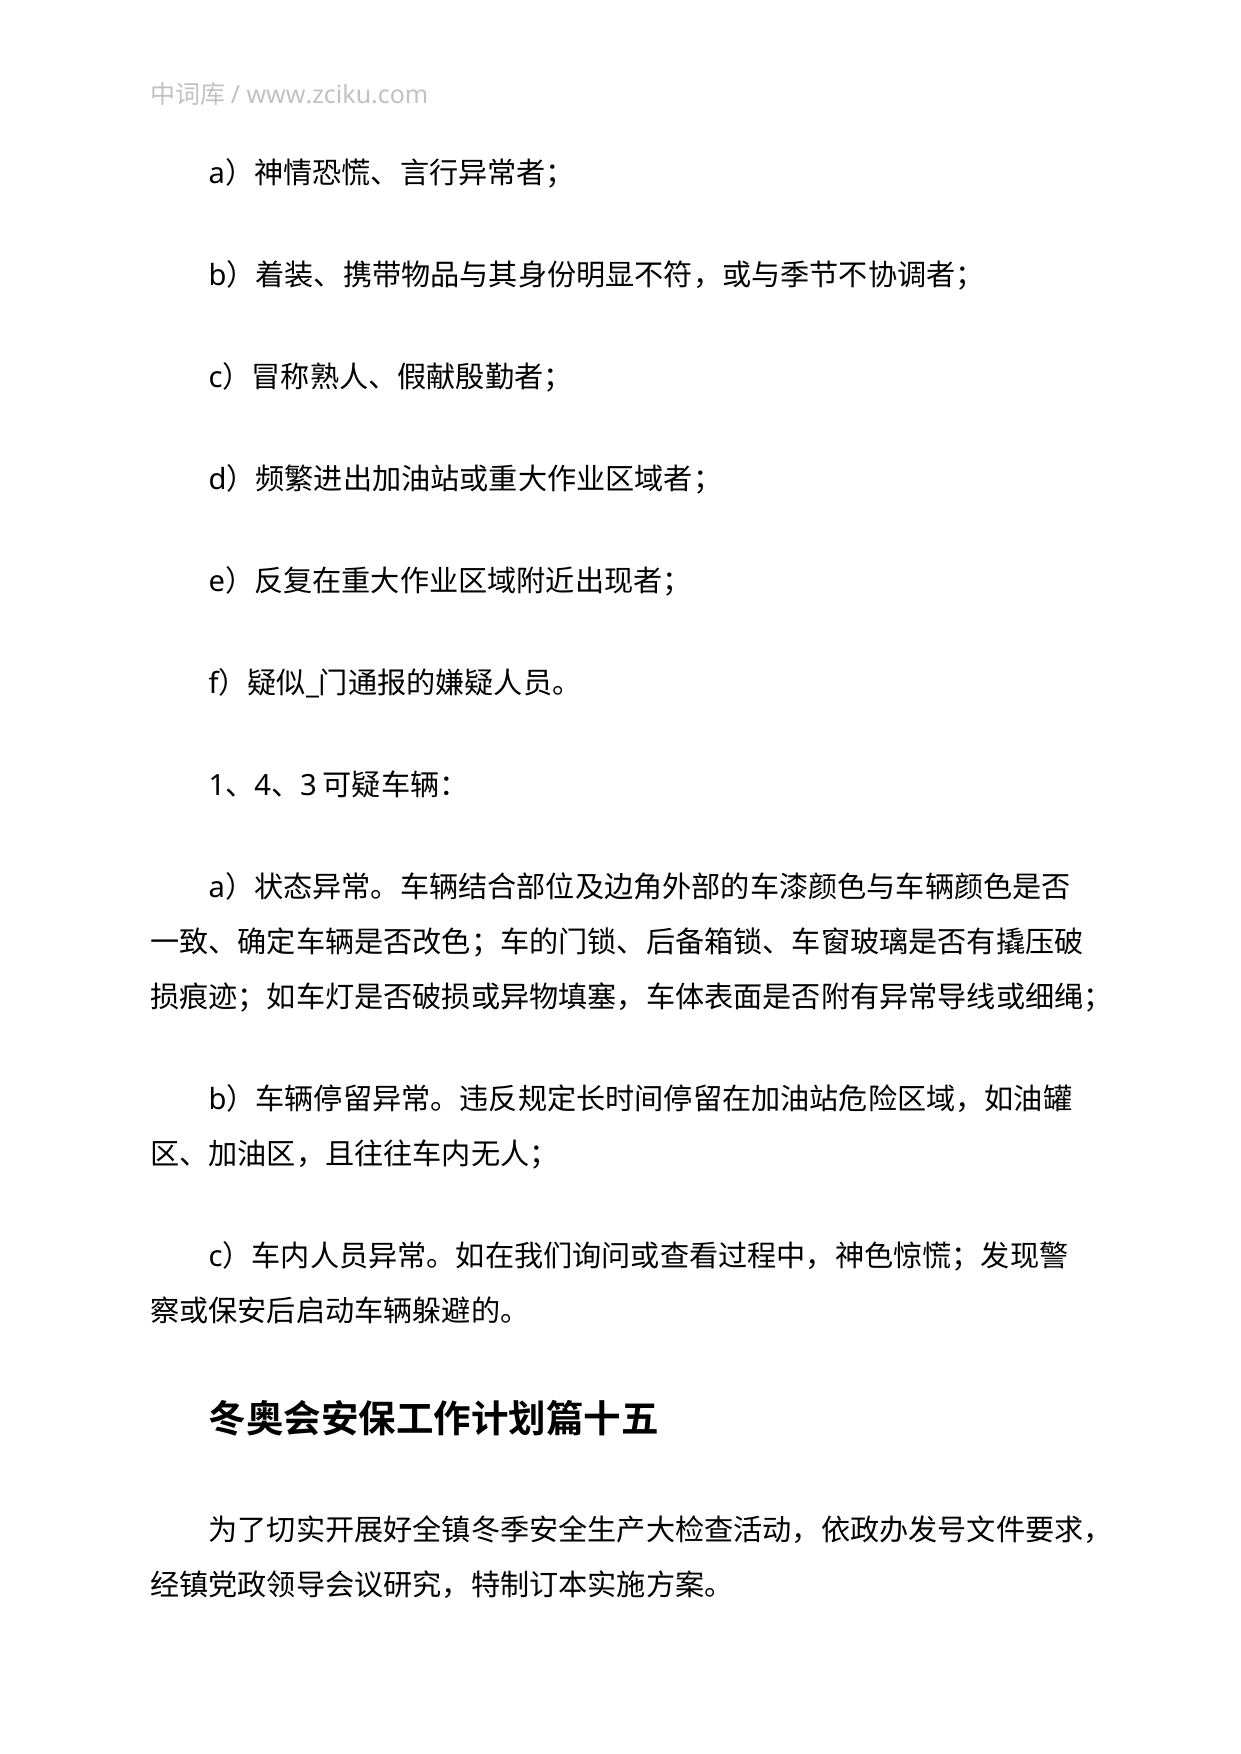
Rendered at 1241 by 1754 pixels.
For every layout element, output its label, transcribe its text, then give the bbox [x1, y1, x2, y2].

text e）反复在重大作业区域附近出现者； [150, 558, 1090, 600]
text d）频繁进出加油站或重大作业区域者； [150, 456, 1090, 498]
text c）冒称熟人、假献殷勤者； [150, 354, 1090, 396]
text a）神情恐慌、言行异常者； [150, 150, 1090, 192]
text 1、4、3可疑车辆： [150, 762, 1090, 804]
text b）车辆停留异常。违反规定长时间停留在加油站危险区域，如油罐区、加油区，且往往车内无人； [150, 1076, 1090, 1173]
text 冬奥会安保工作计划篇十五 [150, 1389, 1090, 1443]
text c）车内人员异常。如在我们询问或查看过程中，神色惊慌；发现警察或保安后启动车辆躲避的。 [150, 1232, 1090, 1329]
text a）状态异常。车辆结合部位及边角外部的车漆颜色与车辆颜色是否一致、确定车辆是否改色；车的门锁、后备箱锁、车窗玻璃是否有撬压破损痕迹；如车灯是否破损或异物填塞，车体表面是否附有异常导线或细绳； [150, 864, 1090, 1016]
text b）着装、携带物品与其身份明显不符，或与季节不协调者； [150, 252, 1090, 294]
text 为了切实开展好全镇冬季安全生产大检查活动，依政办发号文件要求，经镇党政领导会议研究，特制订本实施方案。 [150, 1506, 1090, 1604]
text f）疑似_门通报的嫌疑人员。 [150, 660, 1090, 702]
